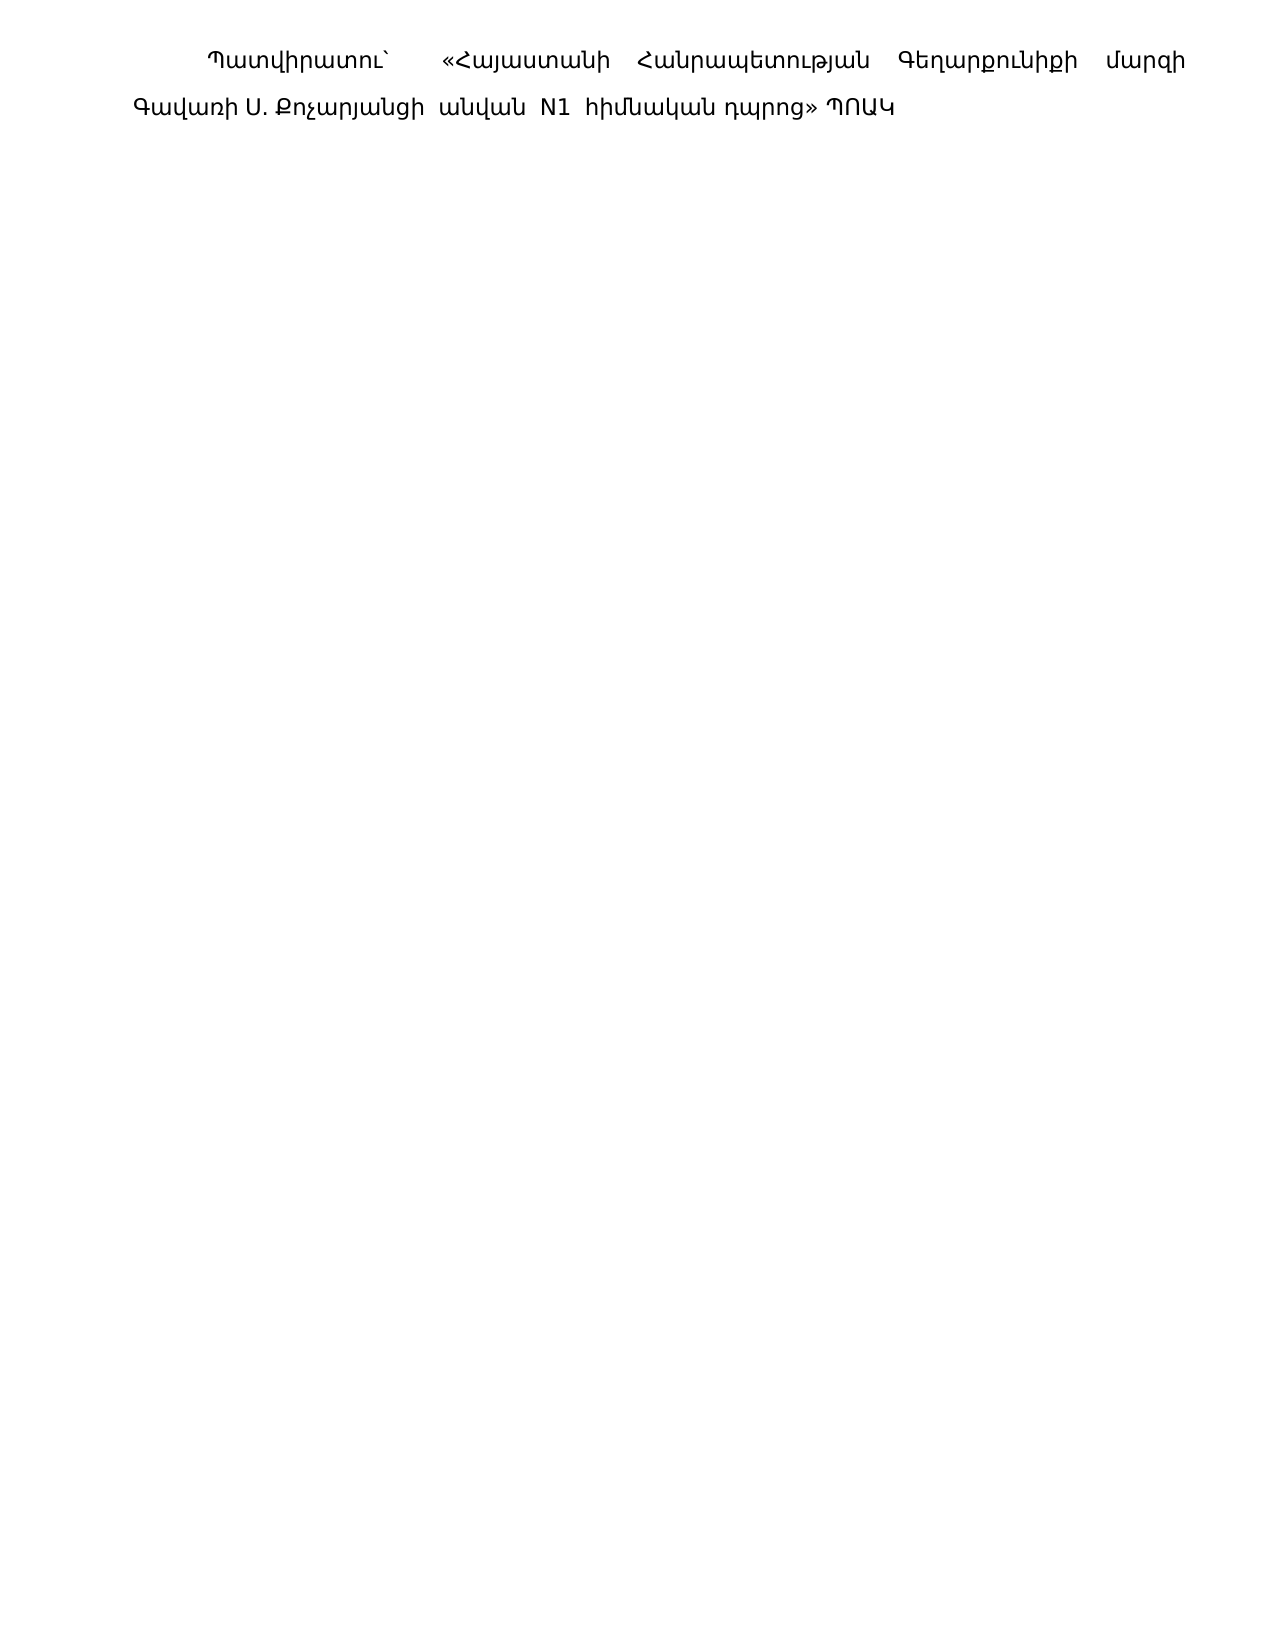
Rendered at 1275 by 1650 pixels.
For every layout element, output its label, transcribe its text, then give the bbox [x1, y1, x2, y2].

text Պատվիրատու` «Հայաստանի Հանրապետության Գեղարքունիքի մարզի Գավառի Ս. Քոչարյանցի անվան N1 հիմնական դպրոց» ՊՈԱԿ [133, 44, 1186, 122]
